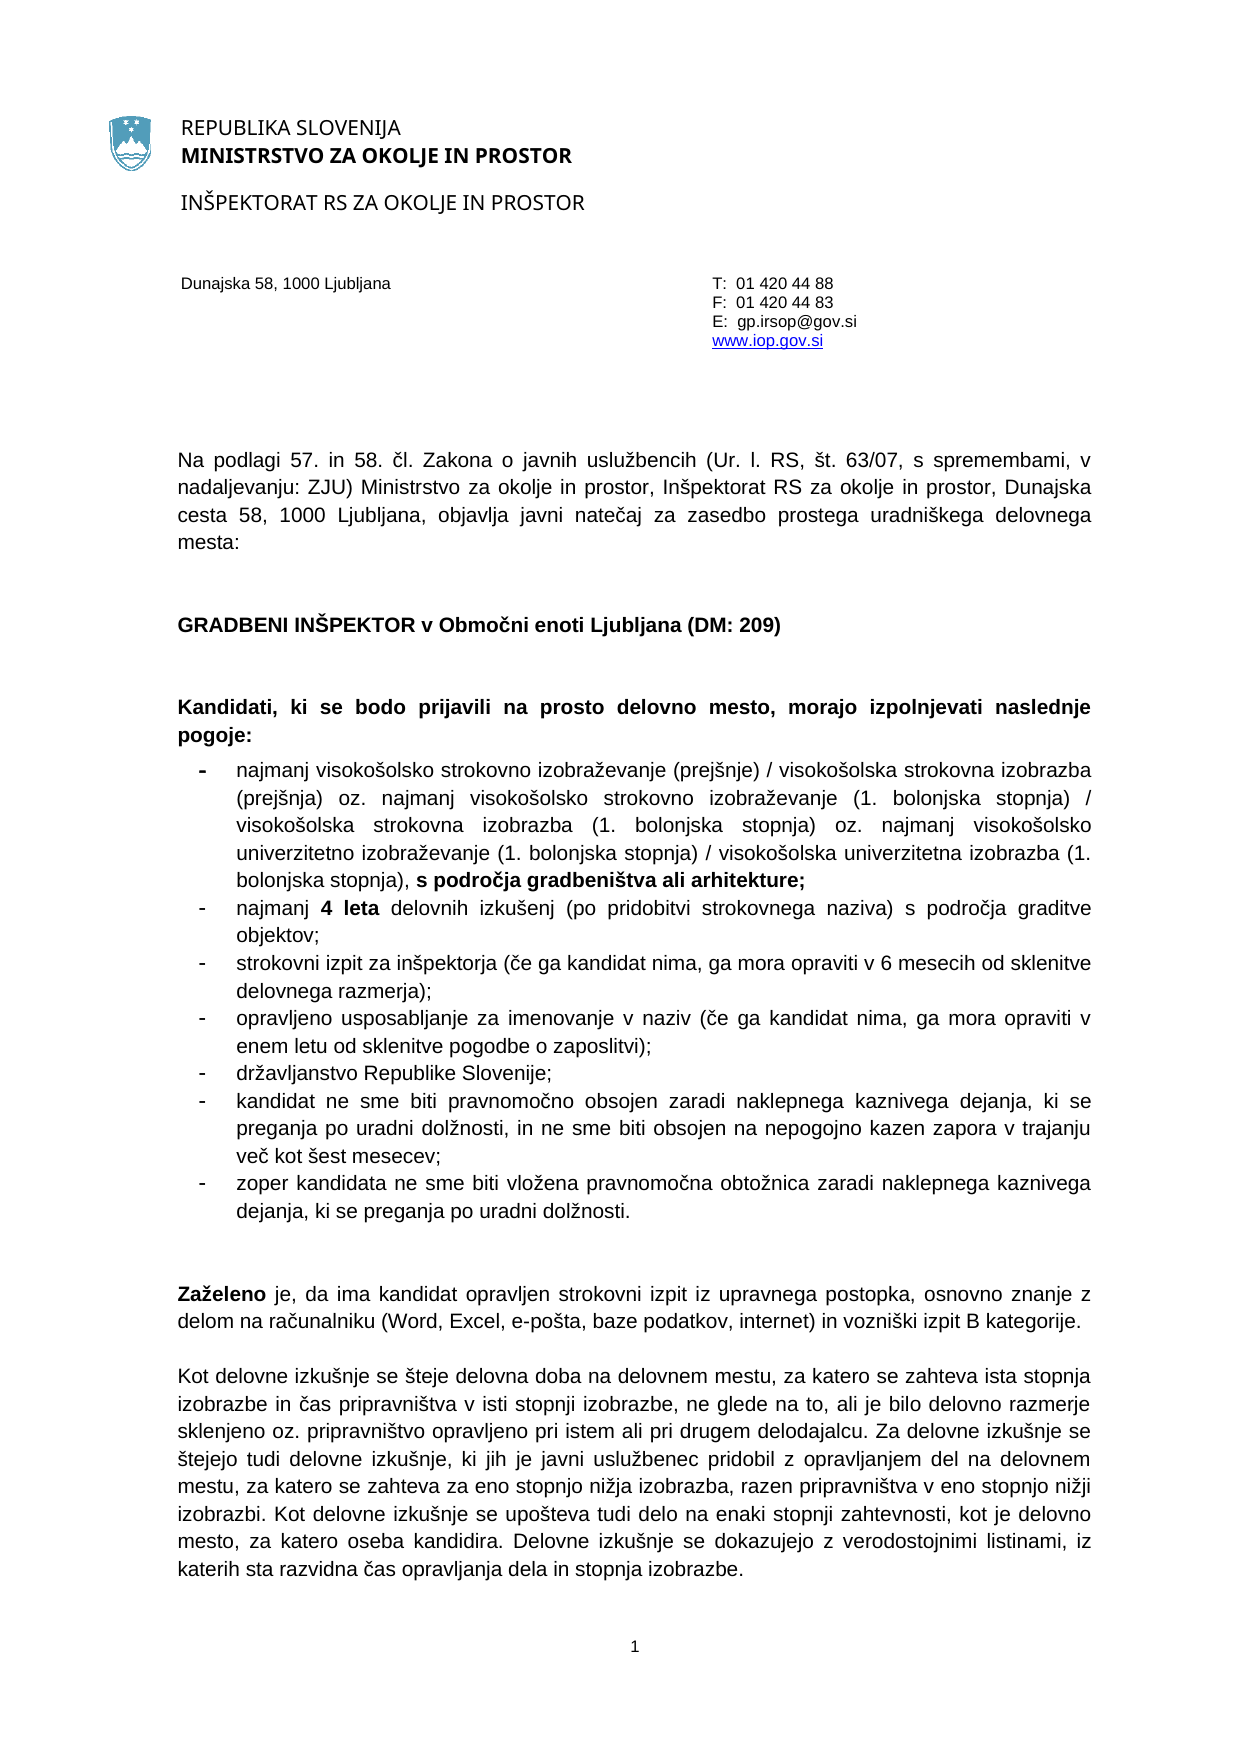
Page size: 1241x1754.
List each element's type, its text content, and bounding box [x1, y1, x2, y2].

list najmanj 4 leta delovnih izkušenj (po pridobitvi strokovnega naziva) s področja graditve objektov; [199, 896, 1092, 947]
text Na podlagi 57. in 58. čl. Zakona o javnih uslužbencih (Ur. l. RS, št. 63/07, s spremembami, v nadaljevanju: ZJU) Ministrstvo za okolje in prostor, Inšpektorat RS za okolje in prostor, Dunajska cesta 58, 1000 Ljubljana, objavlja javni natečaj za zasedbo prostega uradniškega delovnega mesta: [177, 447, 1092, 554]
list strokovni izpit za inšpektorja (če ga kandidat nima, ga mora opraviti v 6 mesecih od sklenitve delovnega razmerja); [199, 951, 1092, 1002]
picture [106, 115, 151, 168]
list opravljeno usposabljanje za imenovanje v naziv (če ga kandidat nima, ga mora opraviti v enem letu od sklenitve pogodbe o zaposlitvi); [199, 1006, 1092, 1057]
text Kot delovne izkušnje se šteje delovna doba na delovnem mestu, za katero se zahteva ista stopnja izobrazbe in čas pripravništva v isti stopnji izobrazbe, ne glede na to, ali je bilo delovno razmerje sklenjeno oz. pripravništvo opravljeno pri istem ali pri drugem delodajalcu. Za delovne izkušnje se štejejo tudi delovne izkušnje, ki jih je javni uslužbenec pridobil z opravljanjem del na delovnem mestu, za katero se zahteva za eno stopnjo nižja izobrazba, razen pripravništva v eno stopnjo nižji izobrazbi. Kot delovne izkušnje se upošteva tudi delo na enaki stopnji zahtevnosti, kot je delovno mesto, za katero oseba kandidira. Delovne izkušnje se dokazujejo z verodostojnimi listinami, iz katerih sta razvidna čas opravljanja dela in stopnja izobrazbe. [177, 1364, 1092, 1580]
text Kandidati, ki se bodo prijavili na prosto delovno mesto, morajo izpolnjevati naslednje pogoje: [177, 695, 1092, 746]
list kandidat ne sme biti pravnomočno obsojen zaradi naklepnega kaznivega dejanja, ki se preganja po uradni dolžnosti, in ne sme biti obsojen na nepogojno kazen zapora v trajanju več kot šest mesecev; [199, 1089, 1092, 1168]
list državljanstvo Republike Slovenije; [199, 1061, 1092, 1085]
text GRADBENI INŠPEKTOR v Območni enoti Ljubljana (DM: 209) [177, 612, 1092, 636]
text Zaželeno je, da ima kandidat opravljen strokovni izpit iz upravnega postopka, osnovno znanje z delom na računalniku (Word, Excel, e-pošta, baze podatkov, internet) in vozniški izpit B kategorije. [177, 1281, 1092, 1333]
list najmanj visokošolsko strokovno izobraževanje (prejšnje) / visokošolska strokovna izobrazba (prejšnja) oz. najmanj visokošolsko strokovno izobraževanje (1. bolonjska stopnja) / visokošolska strokovna izobrazba (1. bolonjska stopnja) oz. najmanj visokošolsko univerzitetno izobraževanje (1. bolonjska stopnja) / visokošolska univerzitetna izobrazba (1. bolonjska stopnja), s področja gradbeništva ali arhitekture; [199, 758, 1092, 892]
list zoper kandidata ne sme biti vložena pravnomočna obtožnica zaradi naklepnega kaznivega dejanja, ki se preganja po uradni dolžnosti. [199, 1171, 1092, 1223]
